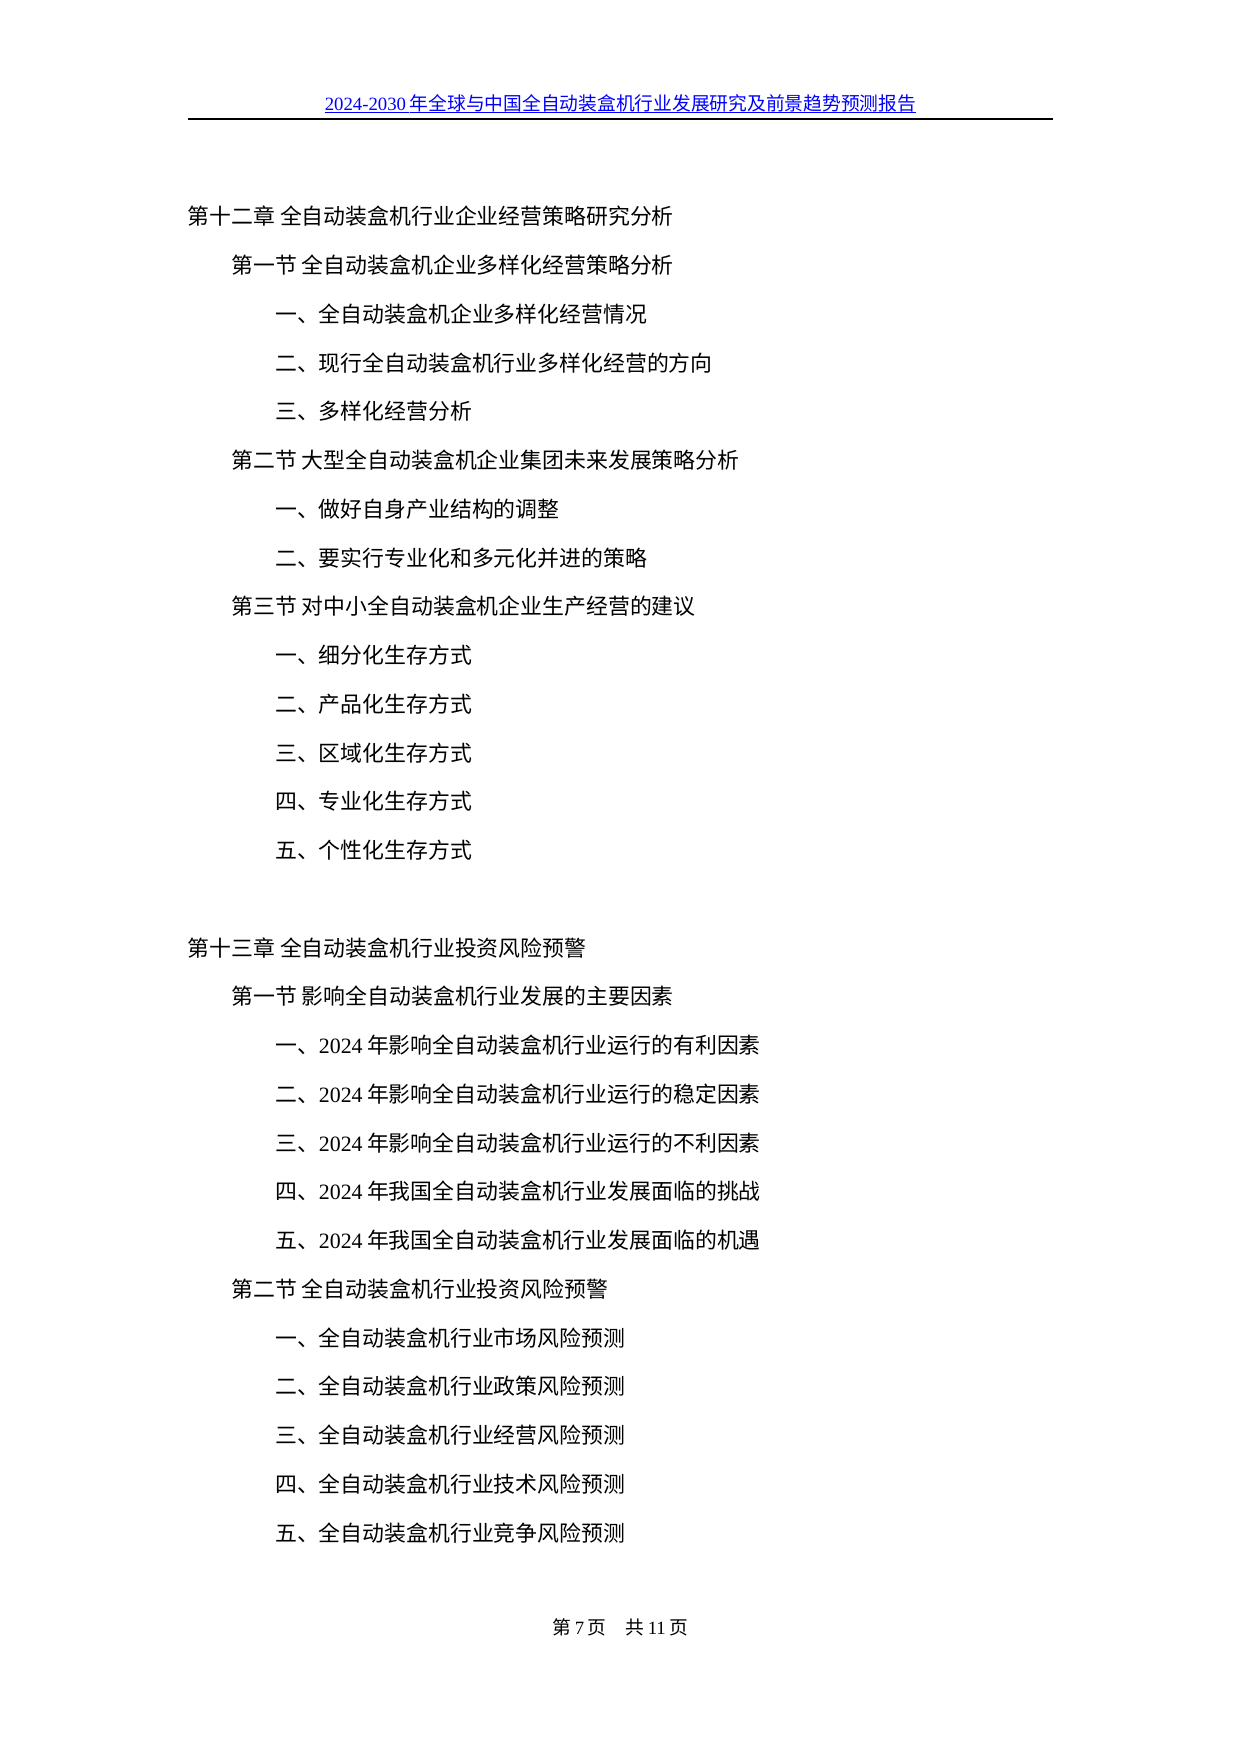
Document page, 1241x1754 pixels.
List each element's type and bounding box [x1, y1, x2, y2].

text [187, 150, 1053, 1548]
